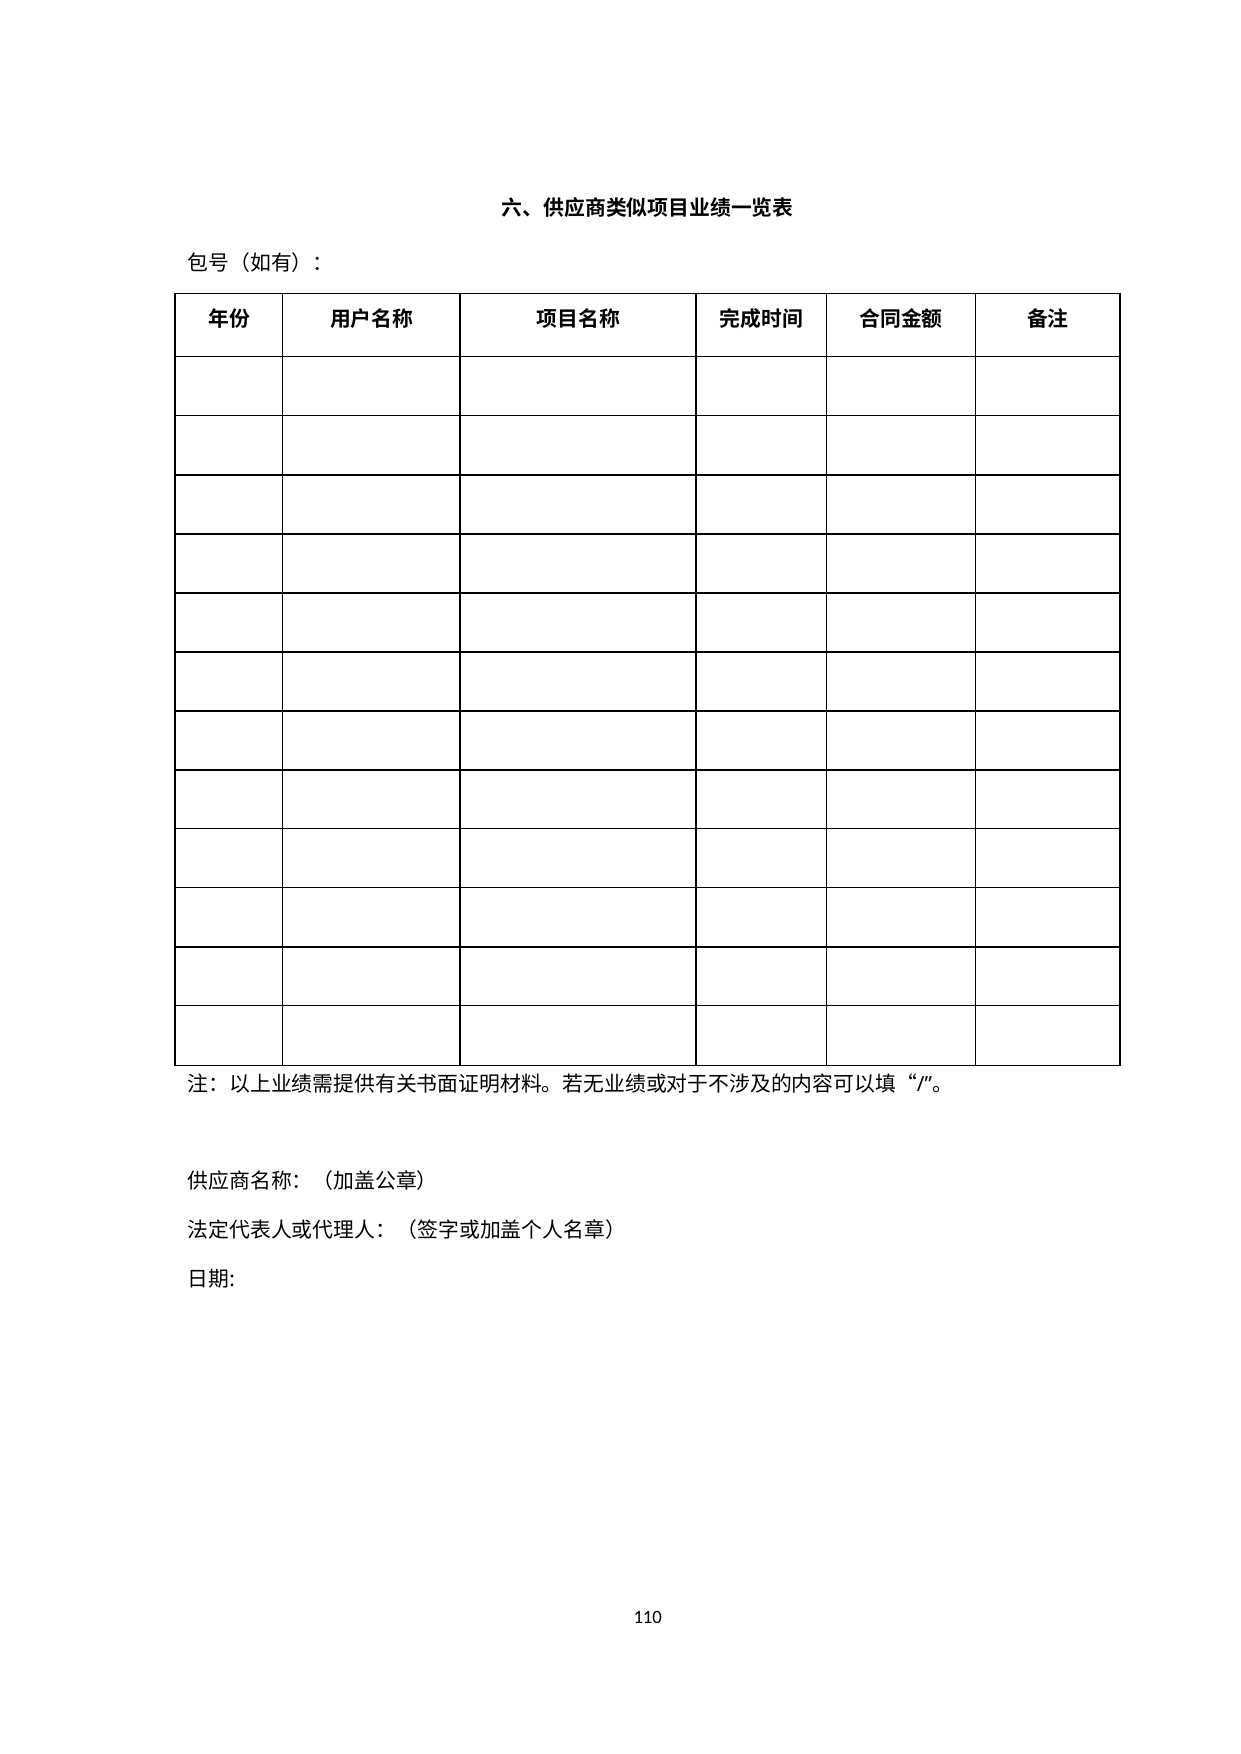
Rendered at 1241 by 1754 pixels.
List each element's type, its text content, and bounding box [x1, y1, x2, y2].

table_cell [461, 712, 695, 769]
table_cell [283, 712, 459, 769]
table_cell [461, 829, 695, 887]
table_cell [283, 829, 459, 887]
table_cell [827, 829, 975, 887]
table_cell [827, 535, 975, 592]
table_cell [697, 948, 826, 1005]
table_cell [176, 829, 282, 887]
table_cell [283, 416, 459, 474]
table_cell [283, 535, 459, 592]
subtitle 六、供应商类似项目业绩一览表 [187, 189, 1107, 223]
table_cell [976, 476, 1119, 533]
table_cell [976, 535, 1119, 592]
table_cell [697, 416, 826, 474]
text 包号（如有）： [187, 244, 1107, 278]
table_cell [697, 829, 826, 887]
table_cell [697, 712, 826, 769]
table_cell [461, 416, 695, 474]
table_cell [461, 653, 695, 710]
table_cell [176, 1006, 282, 1064]
table_cell [697, 357, 826, 415]
table_cell [827, 357, 975, 415]
table_cell [176, 948, 282, 1005]
table_cell [976, 653, 1119, 710]
table_cell [697, 535, 826, 592]
table_cell [461, 535, 695, 592]
table_header 项目名称 [461, 294, 695, 356]
table_cell [827, 416, 975, 474]
table_cell [976, 948, 1119, 1005]
table_cell [461, 1006, 695, 1064]
text 注：以上业绩需提供有关书面证明材料。若无业绩或对于不涉及的内容可以填“/”。 [187, 1066, 1107, 1099]
table_cell [283, 476, 459, 533]
table_cell [697, 888, 826, 946]
table_cell [176, 535, 282, 592]
table_cell [176, 653, 282, 710]
table_cell [976, 594, 1119, 651]
table_cell [176, 357, 282, 415]
table_cell [283, 357, 459, 415]
table_header 完成时间 [697, 294, 826, 356]
table_cell [283, 771, 459, 828]
table_cell [283, 948, 459, 1005]
table_cell [176, 771, 282, 828]
table_cell [461, 594, 695, 651]
table_cell [976, 712, 1119, 769]
table_cell [461, 476, 695, 533]
table_cell [176, 476, 282, 533]
table_header 合同金额 [827, 294, 975, 356]
table_cell [827, 1006, 975, 1064]
table_cell [283, 888, 459, 946]
table_cell [283, 653, 459, 710]
table_cell [283, 1006, 459, 1064]
text 日期: [187, 1261, 1107, 1295]
table_cell [461, 771, 695, 828]
table_cell [176, 888, 282, 946]
table_cell [827, 771, 975, 828]
table_header 年份 [176, 294, 282, 356]
table_cell [976, 416, 1119, 474]
table_cell [976, 1006, 1119, 1064]
table_cell [976, 829, 1119, 887]
table_header 备注 [976, 294, 1119, 356]
table_cell [827, 712, 975, 769]
table_cell [461, 357, 695, 415]
table_cell [827, 653, 975, 710]
text 法定代表人或代理人：（签字或加盖个人名章） [187, 1212, 1107, 1246]
table_cell [176, 594, 282, 651]
table_cell [697, 594, 826, 651]
table_cell [461, 888, 695, 946]
table_cell [827, 476, 975, 533]
table_cell [827, 594, 975, 651]
table_cell [976, 357, 1119, 415]
table_cell [461, 948, 695, 1005]
table_cell [697, 771, 826, 828]
table_header 用户名称 [283, 294, 459, 356]
table_cell [176, 712, 282, 769]
table_cell [176, 416, 282, 474]
table_cell [697, 476, 826, 533]
table_cell [697, 1006, 826, 1064]
text 供应商名称：（加盖公章） [187, 1163, 1107, 1197]
table_cell [827, 948, 975, 1005]
table_cell [976, 888, 1119, 946]
table_cell [827, 888, 975, 946]
table_cell [697, 653, 826, 710]
table_cell [976, 771, 1119, 828]
table_cell [283, 594, 459, 651]
